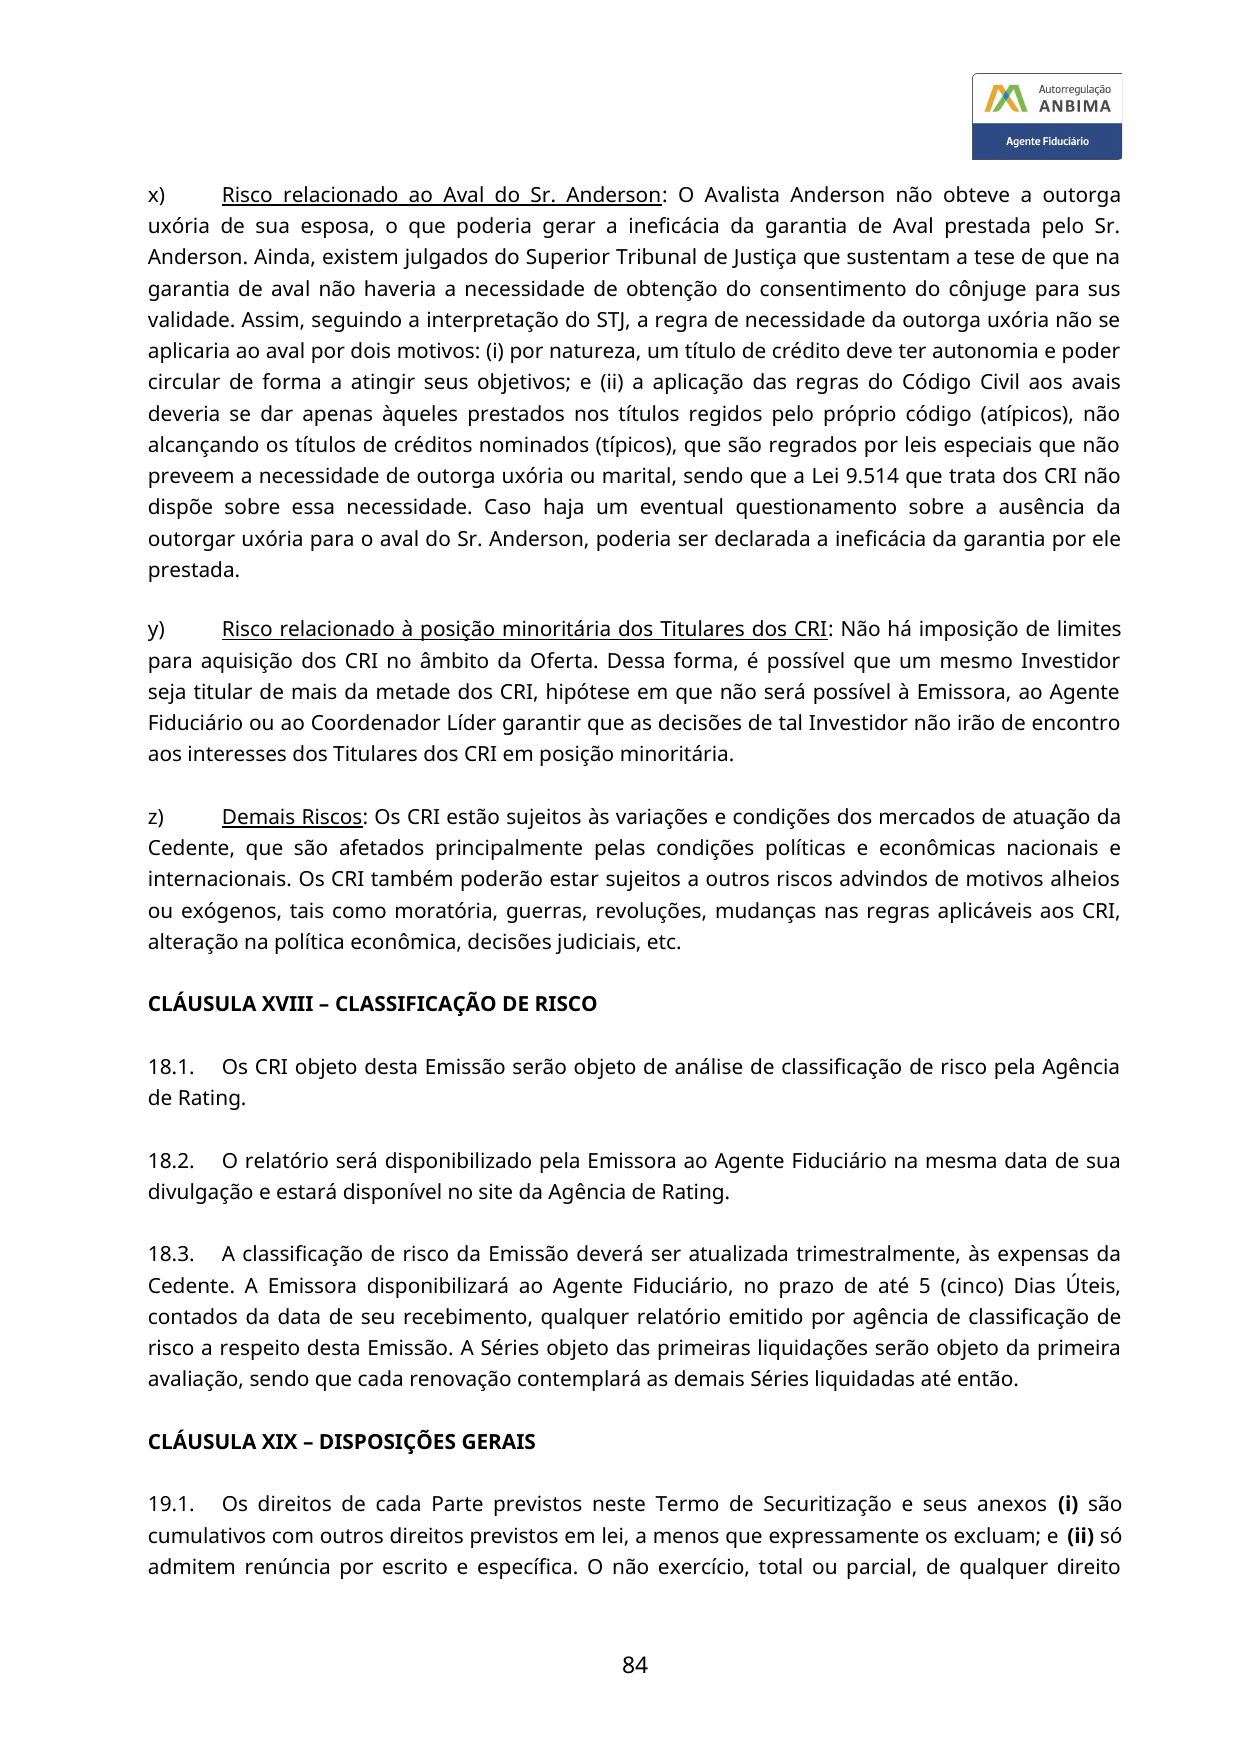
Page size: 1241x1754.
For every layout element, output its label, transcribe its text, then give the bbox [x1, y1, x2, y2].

text 18.2. O relatório será disponibilizado pela Emissora ao Agente Fiduciário na mesma data de sua divulgação e estará disponível no site da Agência de Rating. [148, 1143, 1122, 1206]
list Risco relacionado à posição minoritária dos Titulares dos CRI: Não há imposição de limites para aquisição dos CRI no âmbito da Oferta. Dessa forma, é possível que um mesmo Investidor seja titular de mais da metade dos CRI, hipótese em que não será possível à Emissora, ao Agente Fiduciário ou ao Coordenador Líder garantir que as decisões de tal Investidor não irão de encontro aos interesses dos Titulares dos CRI em posição minoritária. [148, 612, 1122, 768]
list Os CRI objeto desta Emissão serão objeto de análise de classificação de risco pela Agência de Rating. [148, 1049, 1122, 1112]
list Risco relacionado ao Aval do Sr. Anderson: O Avalista Anderson não obteve a outorga uxória de sua esposa, o que poderia gerar a ineficácia da garantia de Aval prestada pelo Sr. Anderson. Ainda, existem julgados do Superior Tribunal de Justiça que sustentam a tese de que na garantia de aval não haveria a necessidade de obtenção do consentimento do cônjuge para sus validade. Assim, seguindo a interpretação do STJ, a regra de necessidade da outorga uxória não se aplicaria ao aval por dois motivos: (i) por natureza, um título de crédito deve ter autonomia e poder circular de forma a atingir seus objetivos; e (ii) a aplicação das regras do Código Civil aos avais deveria se dar apenas àqueles prestados nos títulos regidos pelo próprio código (atípicos), não alcançando os títulos de créditos nominados (típicos), que são regrados por leis especiais que não preveem a necessidade de outorga uxória ou marital, sendo que a Lei 9.514 que trata dos CRI não dispõe sobre essa necessidade. Caso haja um eventual questionamento sobre a ausência da outorgar uxória para o aval do Sr. Anderson, poderia ser declarada a ineficácia da garantia por ele prestada. [148, 177, 1122, 583]
subtitle CLÁUSULA XIX – DISPOSIÇÕES GERAIS [148, 1424, 1122, 1456]
list Demais Riscos: Os CRI estão sujeitos às variações e condições dos mercados de atuação da Cedente, que são afetados principalmente pelas condições políticas e econômicas nacionais e internacionais. Os CRI também poderão estar sujeitos a outros riscos advindos de motivos alheios ou exógenos, tais como moratória, guerras, revoluções, mudanças nas regras aplicáveis aos CRI, alteração na política econômica, decisões judiciais, etc. [148, 799, 1122, 956]
picture [972, 73, 1123, 160]
subtitle CLÁUSULA XVIII – CLASSIFICAÇÃO DE RISCO [148, 987, 1122, 1018]
text 18.3. A classificação de risco da Emissão deverá ser atualizada trimestralmente, às expensas da Cedente. A Emissora disponibilizará ao Agente Fiduciário, no prazo de até 5 (cinco) Dias Úteis, contados da data de seu recebimento, qualquer relatório emitido por agência de classificação de risco a respeito desta Emissão. A Séries objeto das primeiras liquidações serão objeto da primeira avaliação, sendo que cada renovação contemplará as demais Séries liquidadas até então. [148, 1237, 1122, 1393]
